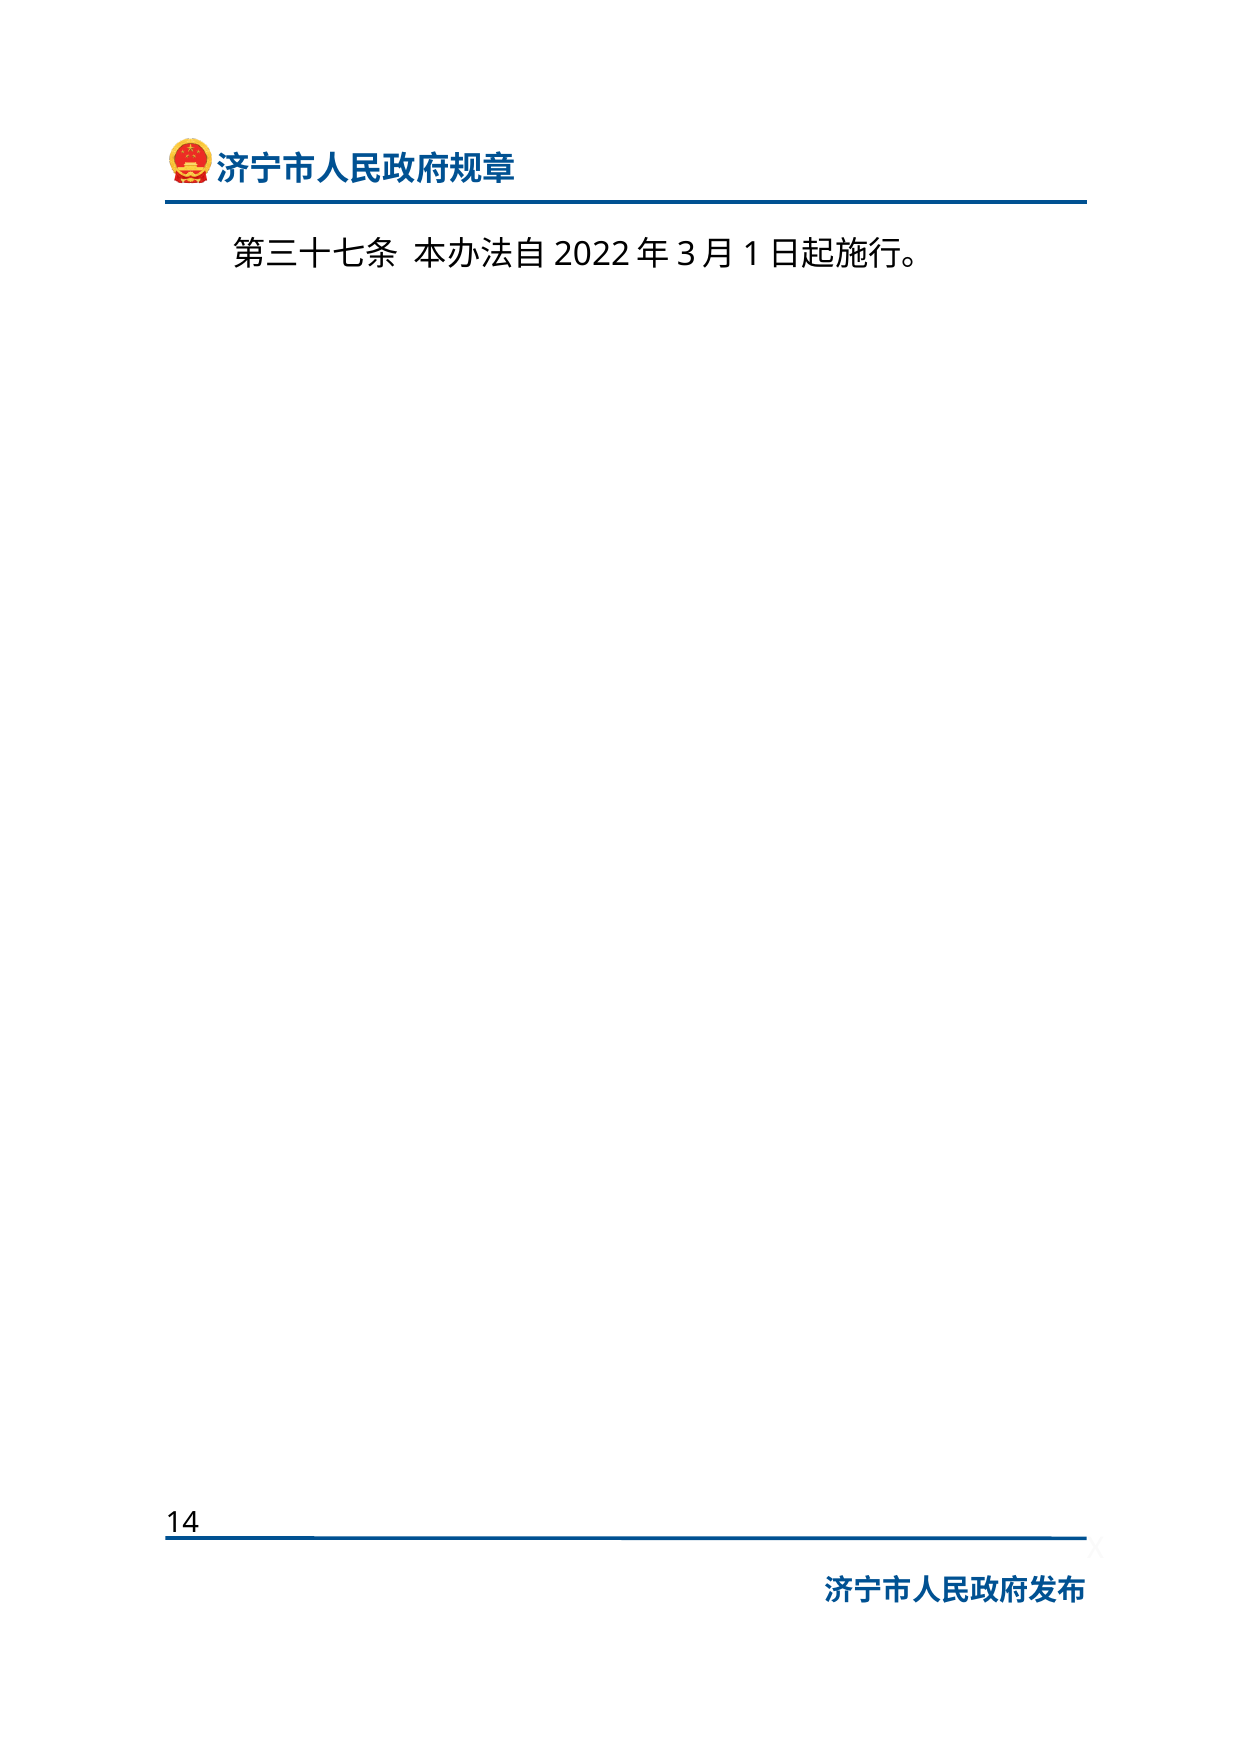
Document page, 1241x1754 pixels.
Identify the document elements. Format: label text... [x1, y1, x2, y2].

text 第三十七条 本办法自2022年3月1日起施行。 [165, 219, 1087, 284]
picture [165, 136, 216, 187]
